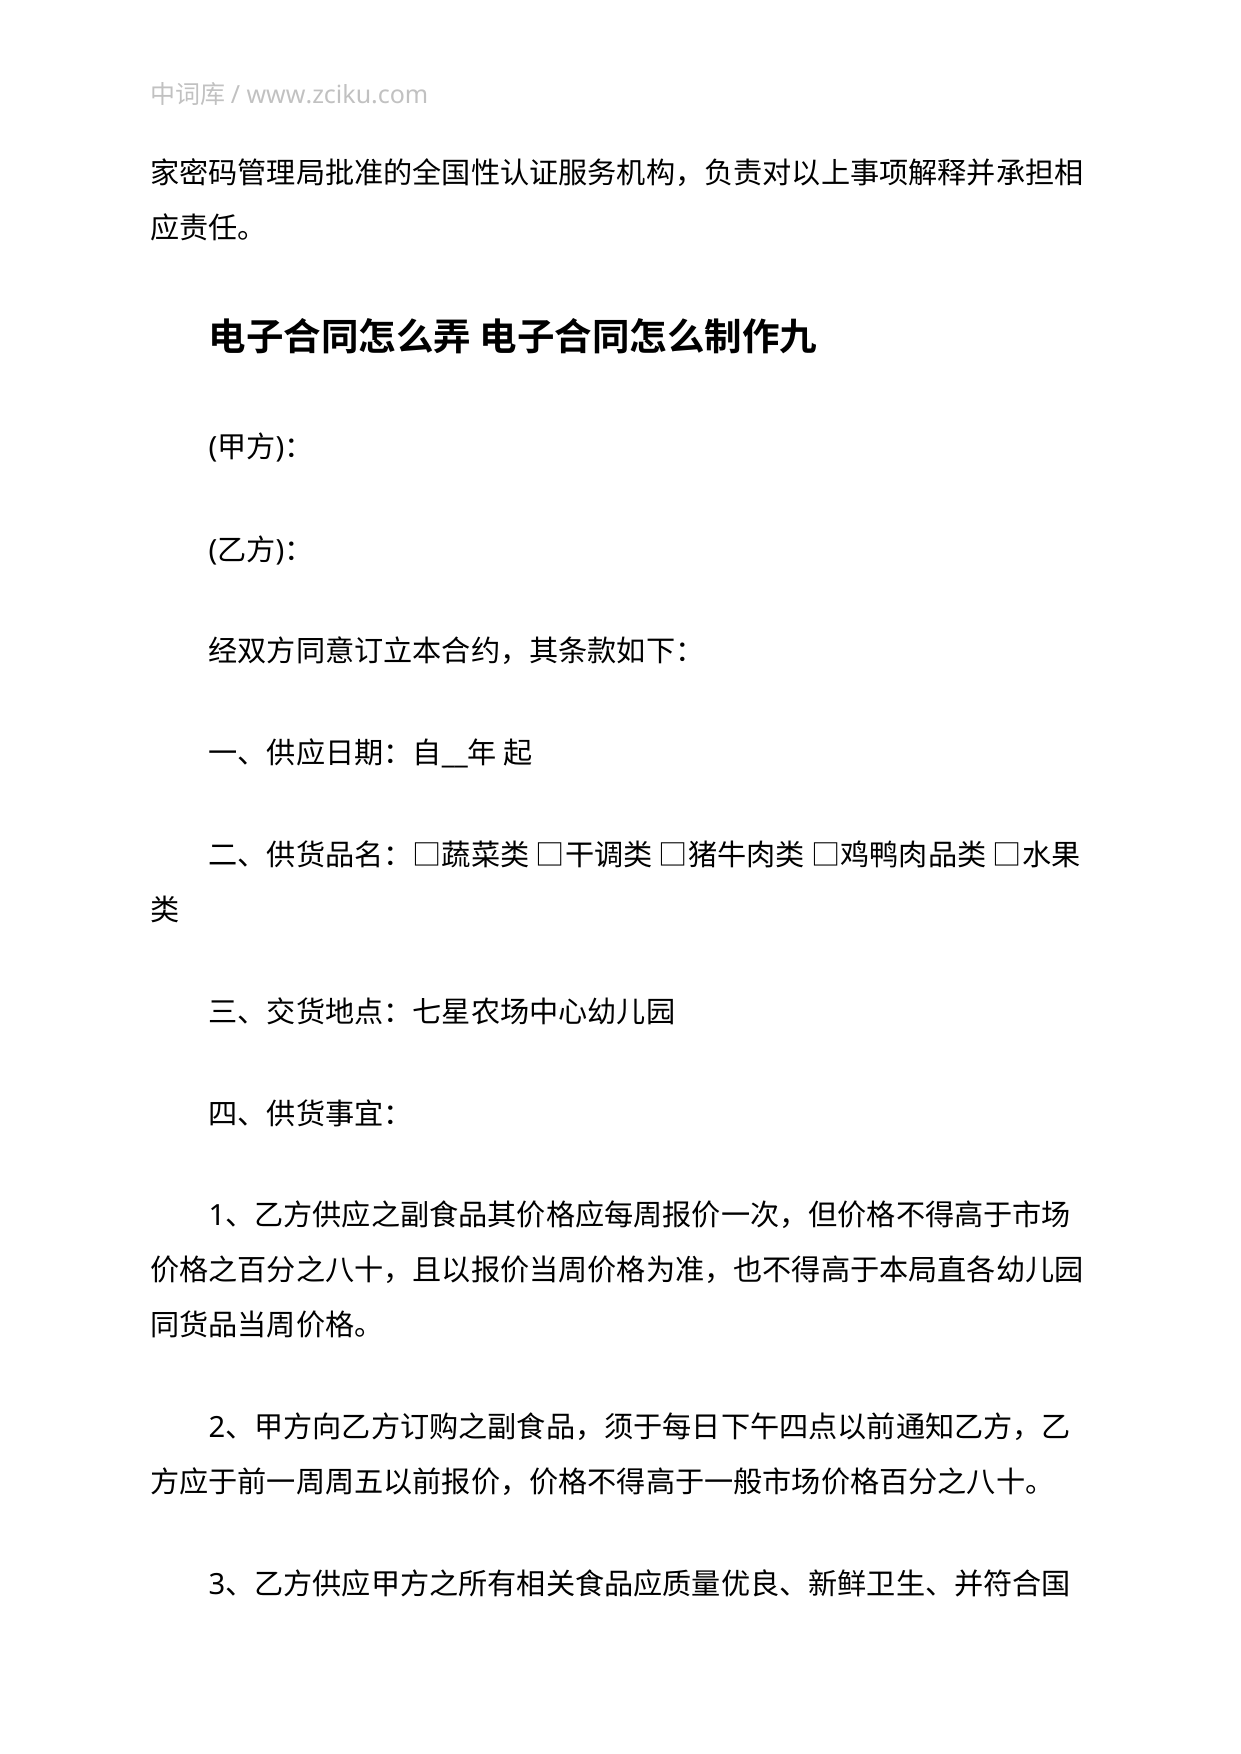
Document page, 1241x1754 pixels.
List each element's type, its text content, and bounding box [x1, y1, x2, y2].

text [150, 1560, 1090, 1603]
text 二、供货品名：□蔬菜类 □干调类 □猪牛肉类 □鸡鸭肉品类 □水果类 [150, 832, 1090, 929]
text 电子合同怎么弄 电子合同怎么制作九 [150, 307, 1090, 361]
text 三、交货地点：七星农场中心幼儿园 [150, 988, 1090, 1031]
text (甲方)： [150, 424, 1090, 466]
text 2、甲方向乙方订购之副食品，须于每日下午四点以前通知乙方，乙方应于前一周周五以前报价，价格不得高于一般市场价格百分之八十。 [150, 1404, 1090, 1501]
text 四、供货事宜： [150, 1090, 1090, 1132]
text 一、供应日期：自__年 起 [150, 730, 1090, 772]
text (乙方)： [150, 526, 1090, 568]
text 1、乙方供应之副食品其价格应每周报价一次，但价格不得高于市场价格之百分之八十，且以报价当周价格为准，也不得高于本局直各幼儿园同货品当周价格。 [150, 1192, 1090, 1344]
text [150, 150, 1090, 247]
text 经双方同意订立本合约，其条款如下： [150, 628, 1090, 670]
